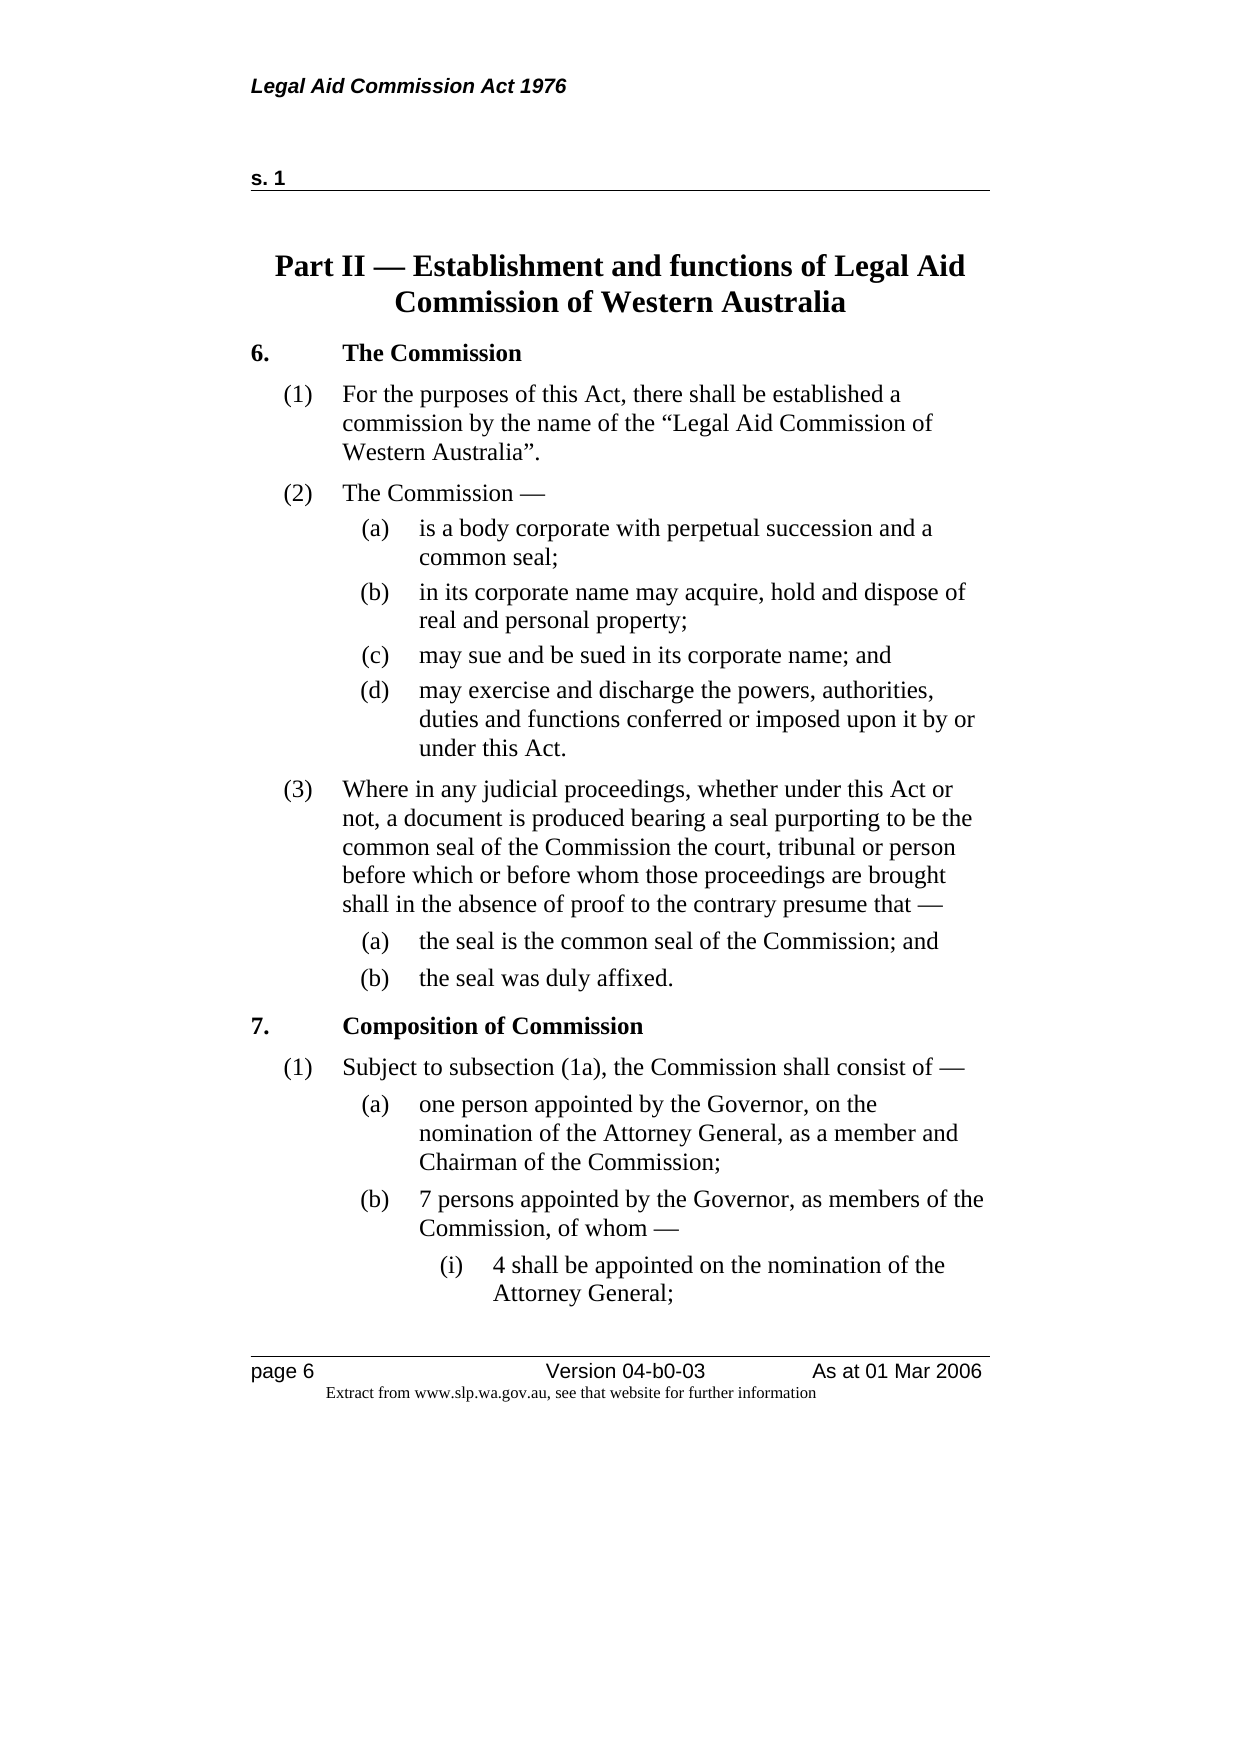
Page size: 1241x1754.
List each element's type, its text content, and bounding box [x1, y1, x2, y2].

text (a) one person appointed by the Governor, on the nomination of the Attorney General, as a member and Chairman of the Commission; [251, 1089, 990, 1176]
text (1) Subject to subsection (1a), the Commission shall consist of — [251, 1052, 990, 1081]
subtitle 6. The Commission [251, 338, 990, 367]
subtitle Part II — Establishment and functions of Legal Aid Commission of Western Australia [251, 247, 990, 319]
text (3) Where in any judicial proceedings, whether under this Act or not, a document is produced bearing a seal purporting to be the common seal of the Commission the court, tribunal or person before which or before whom those proceedings are brought shall in the absence of proof to the contrary presume that — [251, 774, 990, 918]
text (1) For the purposes of this Act, there shall be established a commission by the name of the “Legal Aid Commission of Western Australia”. [251, 379, 990, 466]
subtitle 7. Composition of Commission [251, 1011, 990, 1040]
text (d) may exercise and discharge the powers, authorities, duties and functions conferred or imposed upon it by or under this Act. [251, 676, 990, 762]
text (a) is a body corporate with perpetual succession and a common seal; [251, 513, 990, 571]
text (2) The Commission — [251, 478, 990, 507]
text (b) the seal was duly affixed. [251, 963, 990, 992]
text (b) 7 persons appointed by the Governor, as members of the Commission, of whom — [251, 1184, 990, 1241]
text (c) may sue and be sued in its corporate name; and [251, 641, 990, 669]
text (b) in its corporate name may acquire, hold and dispose of real and personal property; [251, 577, 990, 634]
text (i) 4 shall be appointed on the nomination of the Attorney General; [251, 1250, 990, 1307]
text (a) the seal is the common seal of the Commission; and [251, 926, 990, 955]
